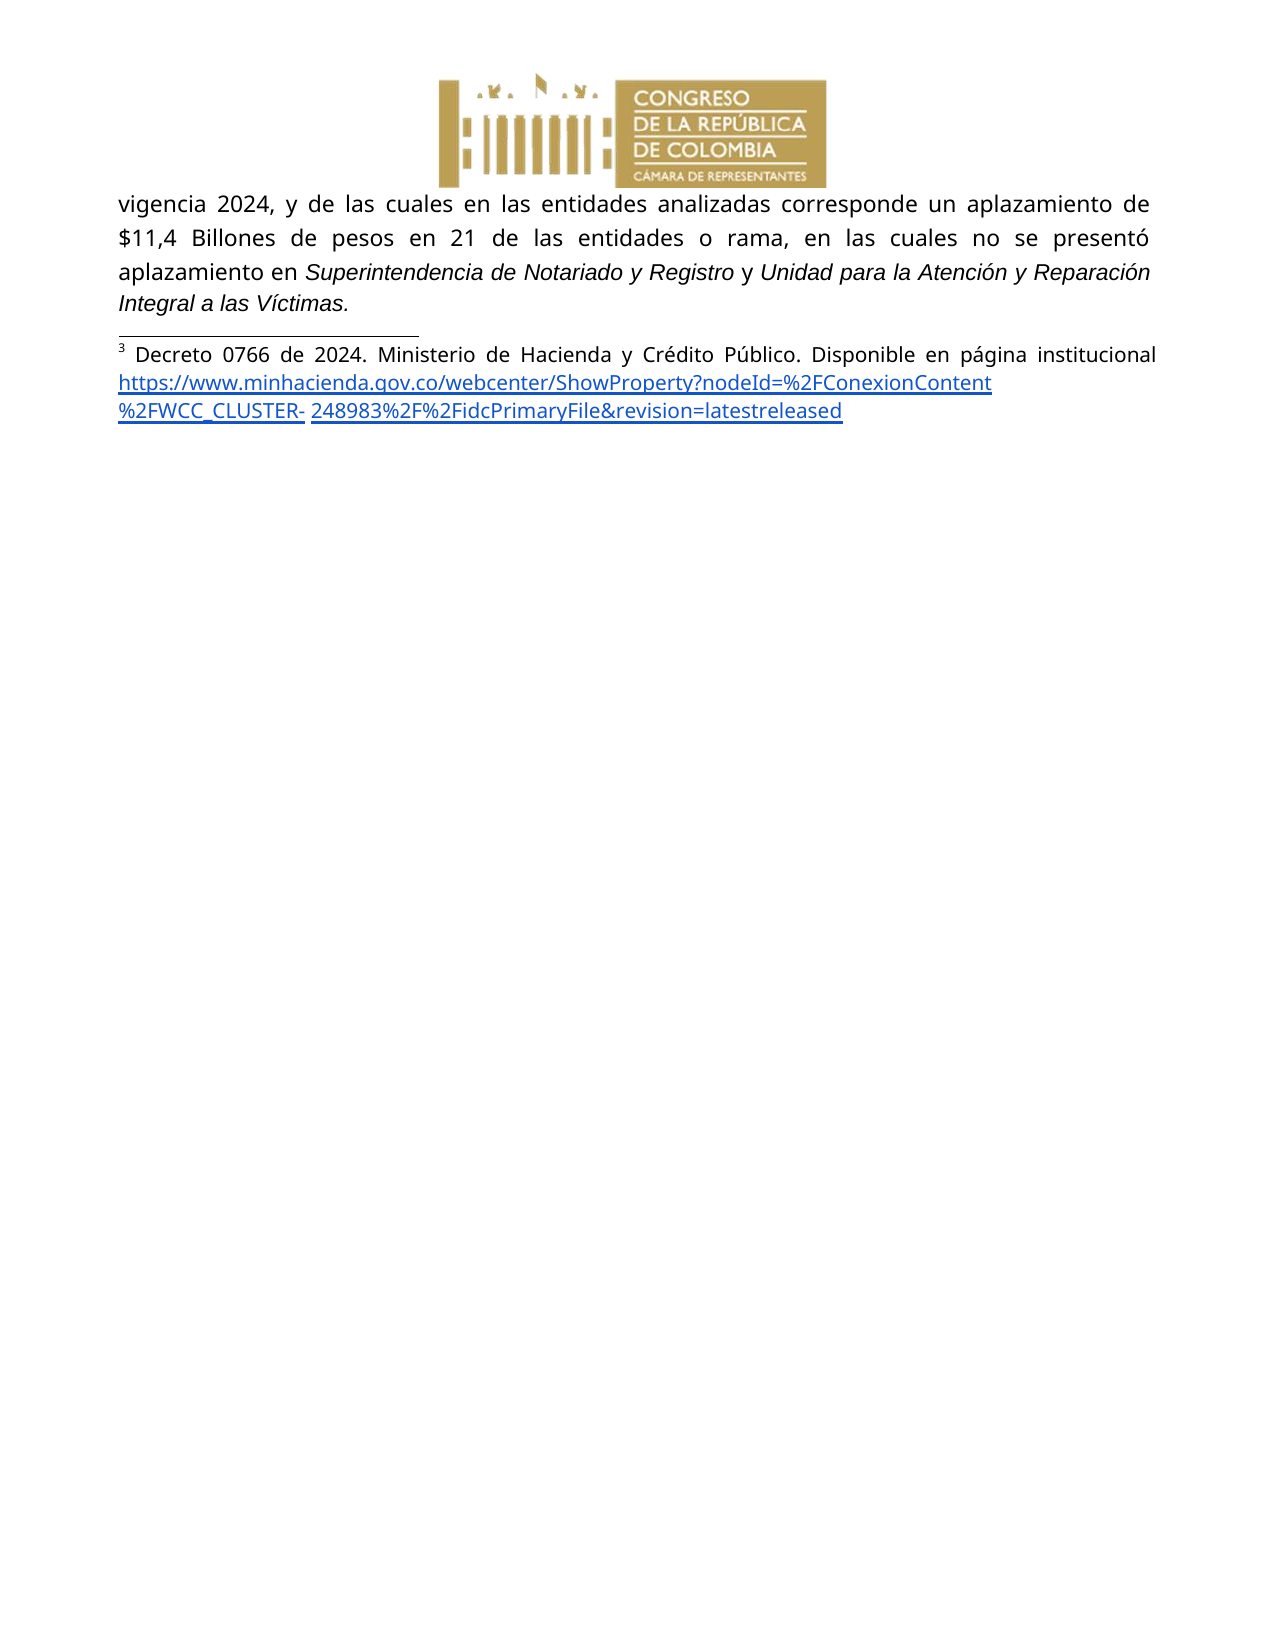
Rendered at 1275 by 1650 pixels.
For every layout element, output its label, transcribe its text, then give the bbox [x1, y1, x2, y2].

picture [438, 73, 827, 187]
text 3 Decreto 0766 de 2024. Ministerio de Hacienda y Crédito Público. Disponible en página institucional https://www.minhacienda.gov.co/webcenter/ShowProperty?nodeId=%2FConexionContent%2FWCC_CLUSTER- 248983%2F%2FidcPrimaryFile&revision=latestreleased [118, 340, 1157, 425]
